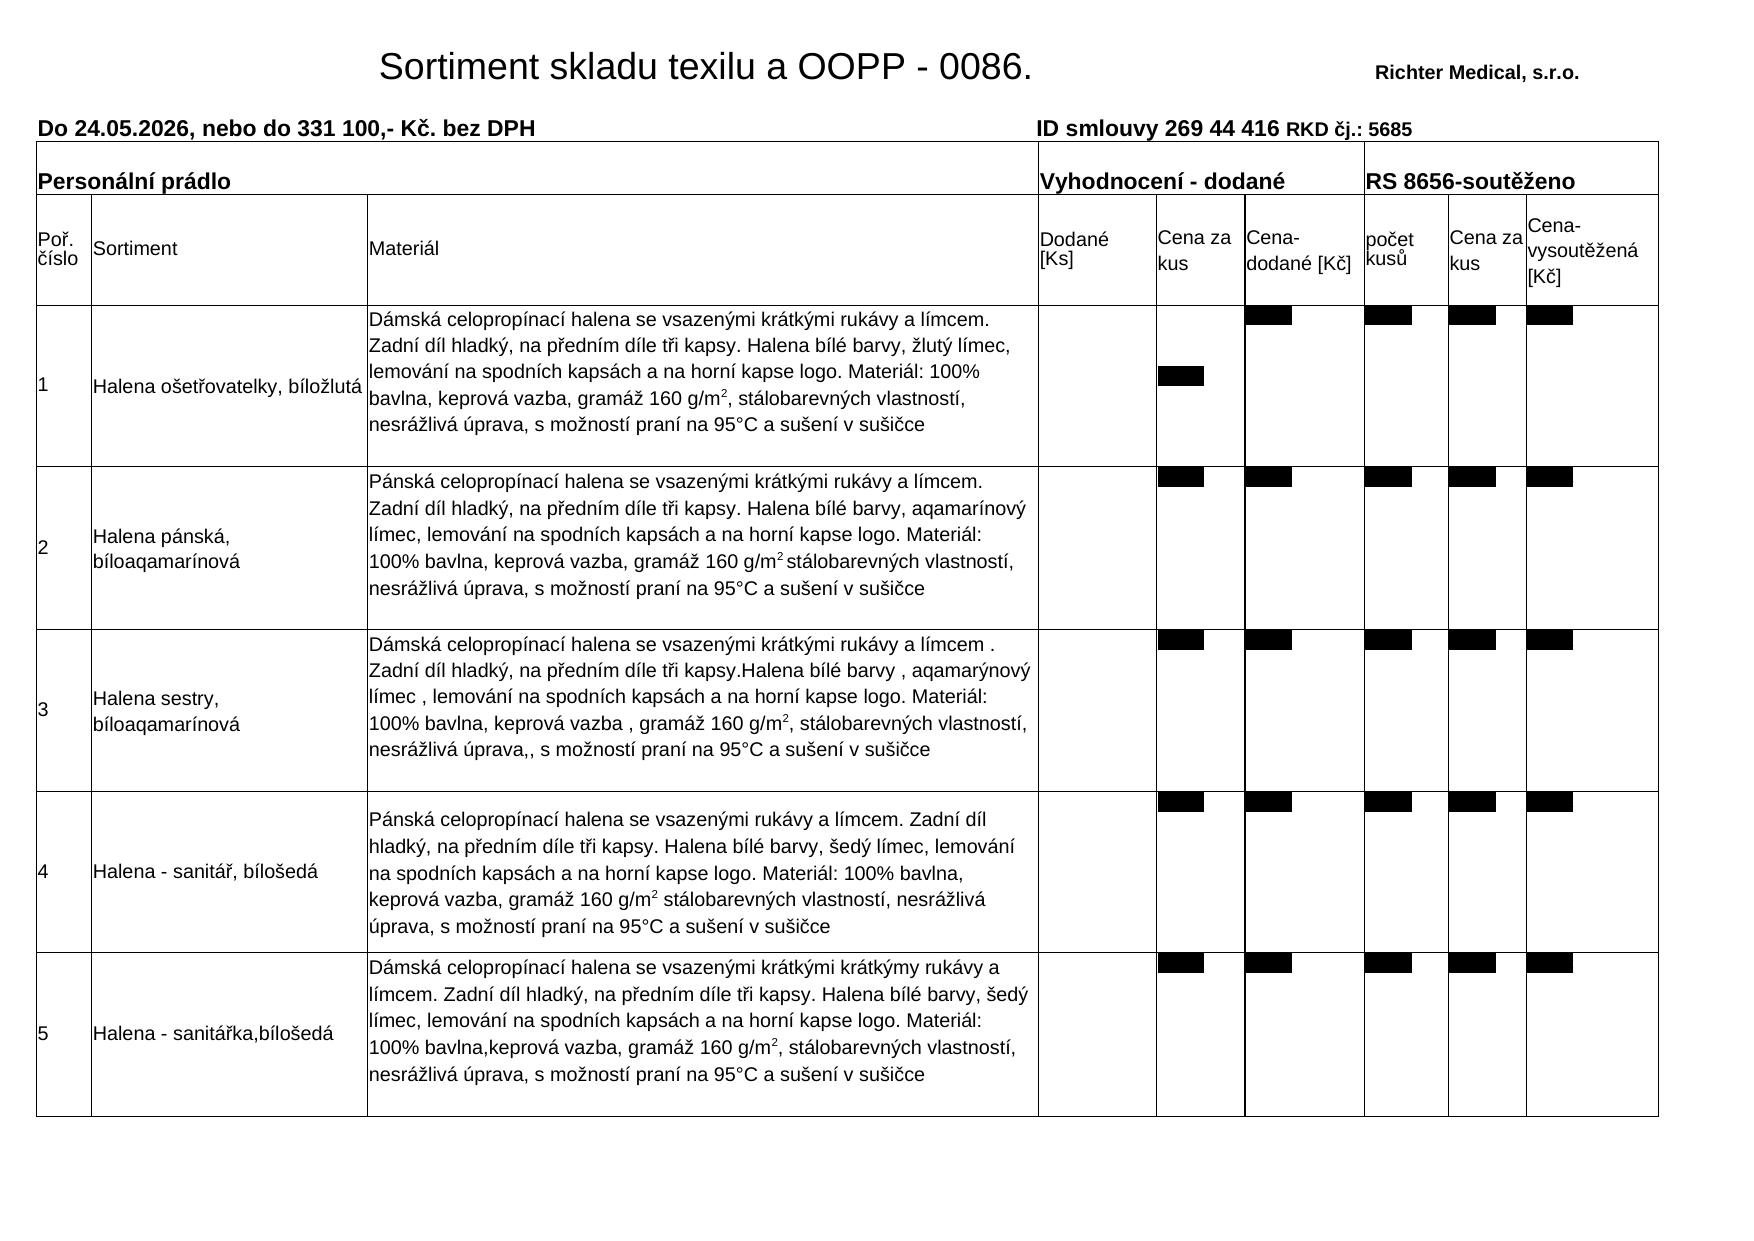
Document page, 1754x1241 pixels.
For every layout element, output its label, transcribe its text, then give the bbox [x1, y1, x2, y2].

table_cell Dámská celopropínací halena se vsazenými krátkými krátkýmy rukávy a límcem. Zadní díl hladký, na předním díle tři kapsy. Halena bílé barvy, šedý límec, lemování na spodních kapsách a na horní kapse logo. Materiál: 100% bavlna,keprová vazba, gramáž 160 g/m2, stálobarevných vlastností, nesrážlivá úprava, s možností praní na 95°C a sušení v sušičce [368, 953, 1038, 1116]
table_cell xxxxxx [1449, 953, 1526, 1116]
table_cell xxxxxx [1365, 953, 1448, 1116]
table_header Personální prádlo [37, 142, 1038, 194]
text Do 24.05.2026, nebo do 331 100,- Kč. bez DPH ID smlouvy 269 44 416 RKD čj.: 5685 [37, 118, 1659, 141]
table_cell xxxxxx [1449, 306, 1526, 466]
table_cell xxxxxx [1527, 792, 1658, 952]
table_cell xxxxxx [1246, 306, 1364, 466]
table_cell xxxxxx [1527, 306, 1658, 466]
table_cell počet kusů [1365, 195, 1448, 304]
table_header RS 8656-soutěženo [1365, 142, 1658, 194]
table_cell Pánská celopropínací halena se vsazenými krátkými rukávy a límcem. Zadní díl hladký, na předním díle tři kapsy. Halena bílé barvy, aqamarínový límec, lemování na spodních kapsách a na horní kapse logo. Materiál: 100% bavlna, keprová vazba, gramáž 160 g/m2 stálobarevných vlastností, nesrážlivá úprava, s možností praní na 95°C a sušení v sušičce [368, 467, 1038, 629]
table_cell xxxxxx [1365, 792, 1448, 952]
table_cell xxxxxx [1246, 630, 1364, 791]
table_cell xxxxxx [1246, 467, 1364, 629]
table_cell xxxxxx [1449, 792, 1526, 952]
table_cell Halena - sanitář, bílošedá [92, 792, 367, 952]
table_cell [1039, 953, 1156, 1116]
table_cell Dámská celopropínací halena se vsazenými krátkými rukávy a límcem. Zadní díl hladký, na předním díle tři kapsy. Halena bílé barvy, žlutý límec, lemování na spodních kapsách a na horní kapse logo. Materiál: 100% bavlna, keprová vazba, gramáž 160 g/m2, stálobarevných vlastností, nesrážlivá úprava, s možností praní na 95°C a sušení v sušičce [368, 306, 1038, 466]
table_cell Pánská celopropínací halena se vsazenými rukávy a límcem. Zadní díl hladký, na předním díle tři kapsy. Halena bílé barvy, šedý límec, lemování na spodních kapsách a na horní kapse logo. Materiál: 100% bavlna, keprová vazba, gramáž 160 g/m2 stálobarevných vlastností, nesrážlivá úprava, s možností praní na 95°C a sušení v sušičce [368, 792, 1038, 952]
table_cell [1039, 306, 1156, 466]
table_cell 1 [37, 306, 91, 466]
table_cell [1039, 792, 1156, 952]
table_cell Dodané [Ks] [1039, 195, 1156, 304]
table_cell Cena- dodané [Kč] [1246, 195, 1364, 304]
table_cell Halena pánská, bíloaqamarínová [92, 467, 367, 629]
table_cell [1039, 467, 1156, 629]
table_cell xxxxxx [1365, 467, 1448, 629]
table_cell 4 [37, 792, 91, 952]
table_cell Halena - sanitářka,bílošedá [92, 953, 367, 1116]
table_cell 5 [37, 953, 91, 1116]
table_cell xxxxxx [1449, 467, 1526, 629]
table_cell xxxxxx [1365, 306, 1448, 466]
table_cell 3 [37, 630, 91, 791]
table_cell Halena ošetřovatelky, bíložlutá [92, 306, 367, 466]
table_cell xxxxxx [1157, 630, 1244, 791]
table_cell xxxxxx [1246, 953, 1364, 1116]
table_cell xxxxxx [1527, 630, 1658, 791]
table_cell xxxxxx [1527, 953, 1658, 1116]
table_cell xxxxxx [1157, 792, 1244, 952]
table_cell Xxxxxx [1157, 306, 1244, 466]
table_cell xxxxxx [1449, 630, 1526, 791]
table_cell [1039, 630, 1156, 791]
table_cell Materiál [368, 195, 1038, 304]
table_cell xxxxxx [1246, 792, 1364, 952]
table_cell 2 [37, 467, 91, 629]
table_cell xxxxxx [1527, 467, 1658, 629]
table_cell xxxxxx [1157, 953, 1244, 1116]
table_cell xxxxxx [1157, 467, 1244, 629]
table_cell Halena sestry, bíloaqamarínová [92, 630, 367, 791]
table_header Vyhodnocení - dodané [1039, 142, 1364, 194]
table_cell Dámská celopropínací halena se vsazenými krátkými rukávy a límcem . Zadní díl hladký, na předním díle tři kapsy.Halena bílé barvy , aqamarýnový límec , lemování na spodních kapsách a na horní kapse logo. Materiál: 100% bavlna, keprová vazba , gramáž 160 g/m2, stálobarevných vlastností, nesrážlivá úprava,, s možností praní na 95°C a sušení v sušičce [368, 630, 1038, 791]
table_cell Poř. číslo [37, 195, 91, 304]
table_cell xxxxxx [1365, 630, 1448, 791]
table_cell Cena- vysoutěžená [Kč] [1527, 195, 1658, 304]
table_cell Cena za kus [1449, 195, 1526, 304]
table_cell Sortiment [92, 195, 367, 304]
table_cell Cena za kus [1157, 195, 1244, 304]
